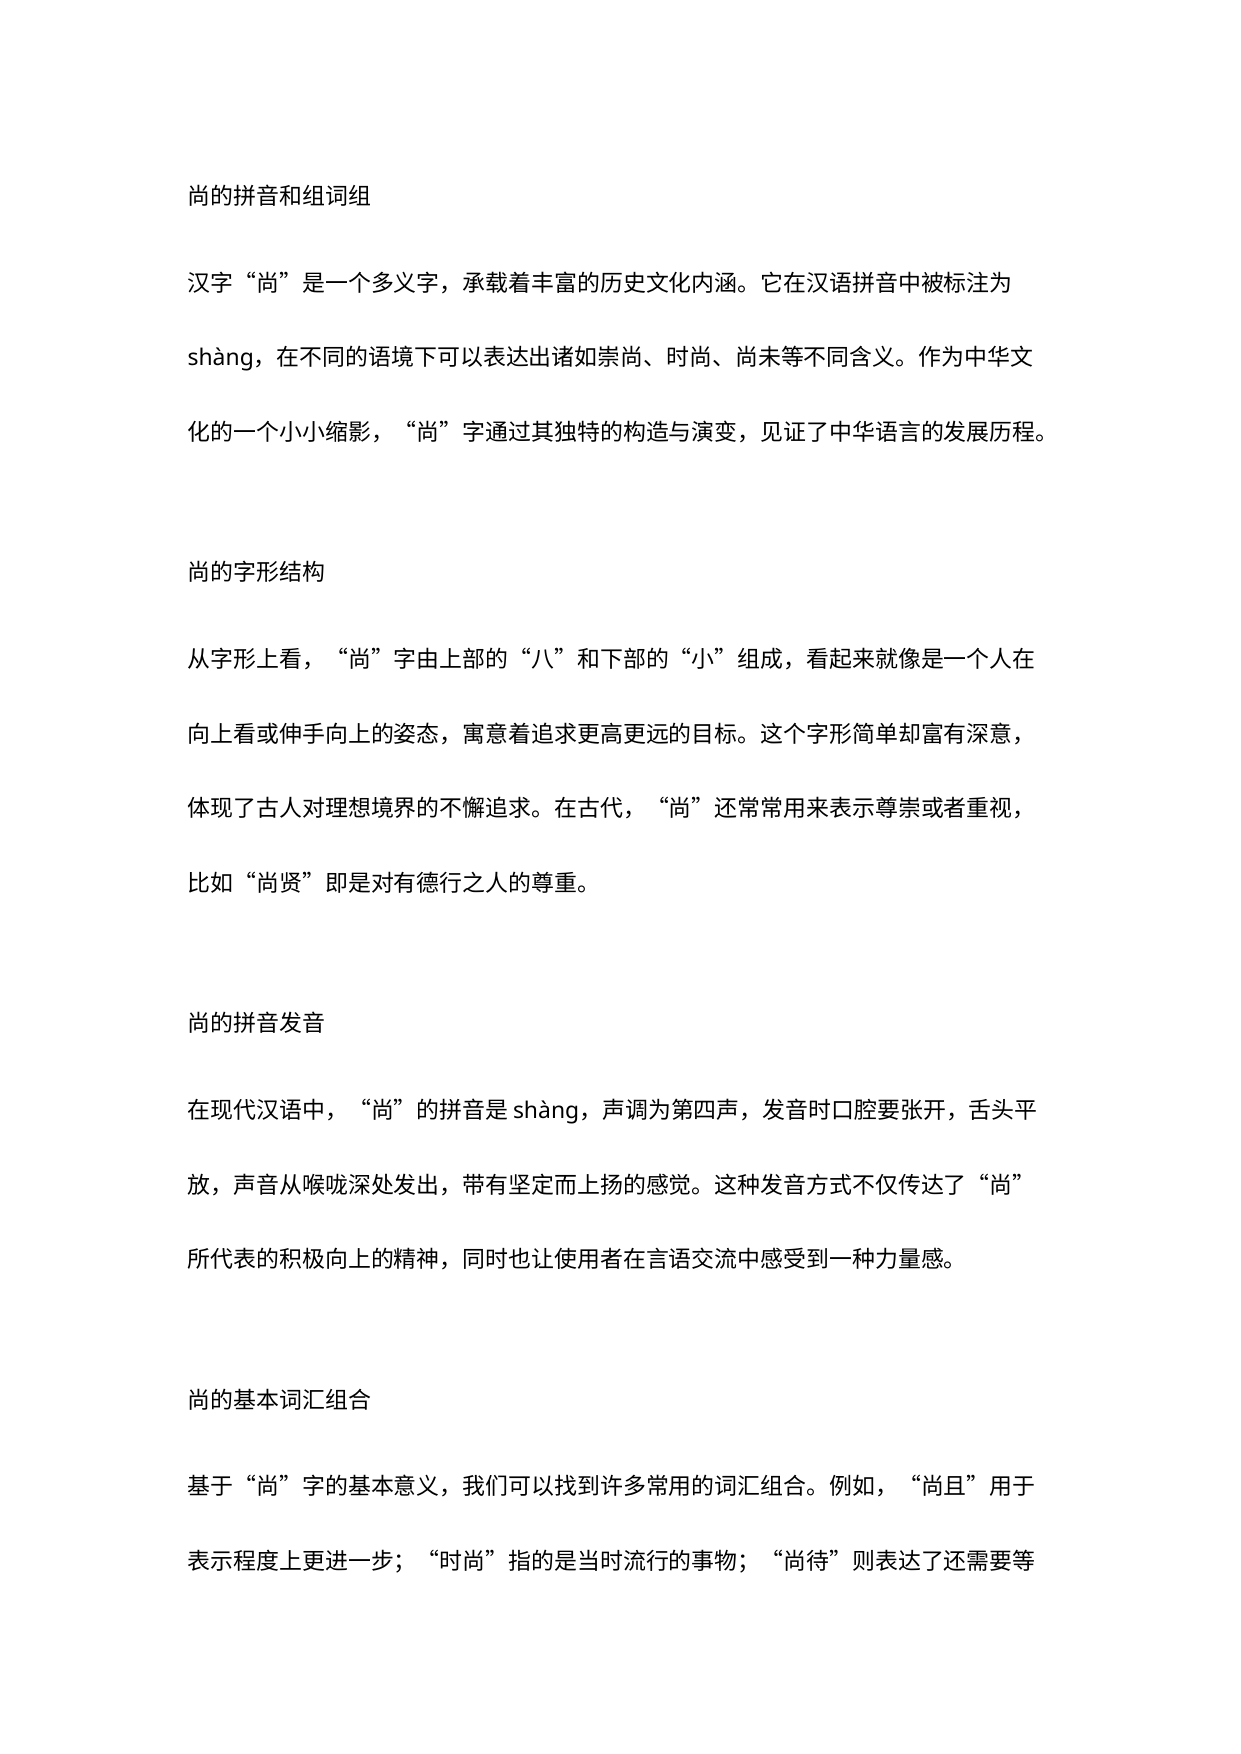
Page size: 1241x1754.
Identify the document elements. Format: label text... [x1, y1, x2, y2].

text 尚的拼音和组词组 [187, 162, 1053, 227]
text 尚的字形结构 [187, 538, 1053, 603]
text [187, 1452, 1053, 1592]
text 汉字“尚”是一个多义字，承载着丰富的历史文化内涵。它在汉语拼音中被标注为shàng，在不同的语境下可以表达出诸如崇尚、时尚、尚未等不同含义。作为中华文化的一个小小缩影，“尚”字通过其独特的构造与演变，见证了中华语言的发展历程。 [187, 248, 1053, 463]
text 在现代汉语中，“尚”的拼音是shàng，声调为第四声，发音时口腔要张开，舌头平放，声音从喉咙深处发出，带有坚定而上扬的感觉。这种发音方式不仅传达了“尚”所代表的积极向上的精神，同时也让使用者在言语交流中感受到一种力量感。 [187, 1076, 1053, 1290]
text 从字形上看，“尚”字由上部的“八”和下部的“小”组成，看起来就像是一个人在向上看或伸手向上的姿态，寓意着追求更高更远的目标。这个字形简单却富有深意，体现了古人对理想境界的不懈追求。在古代，“尚”还常常用来表示尊崇或者重视，比如“尚贤”即是对有德行之人的尊重。 [187, 625, 1053, 914]
text 尚的基本词汇组合 [187, 1366, 1053, 1431]
text 尚的拼音发音 [187, 989, 1053, 1054]
